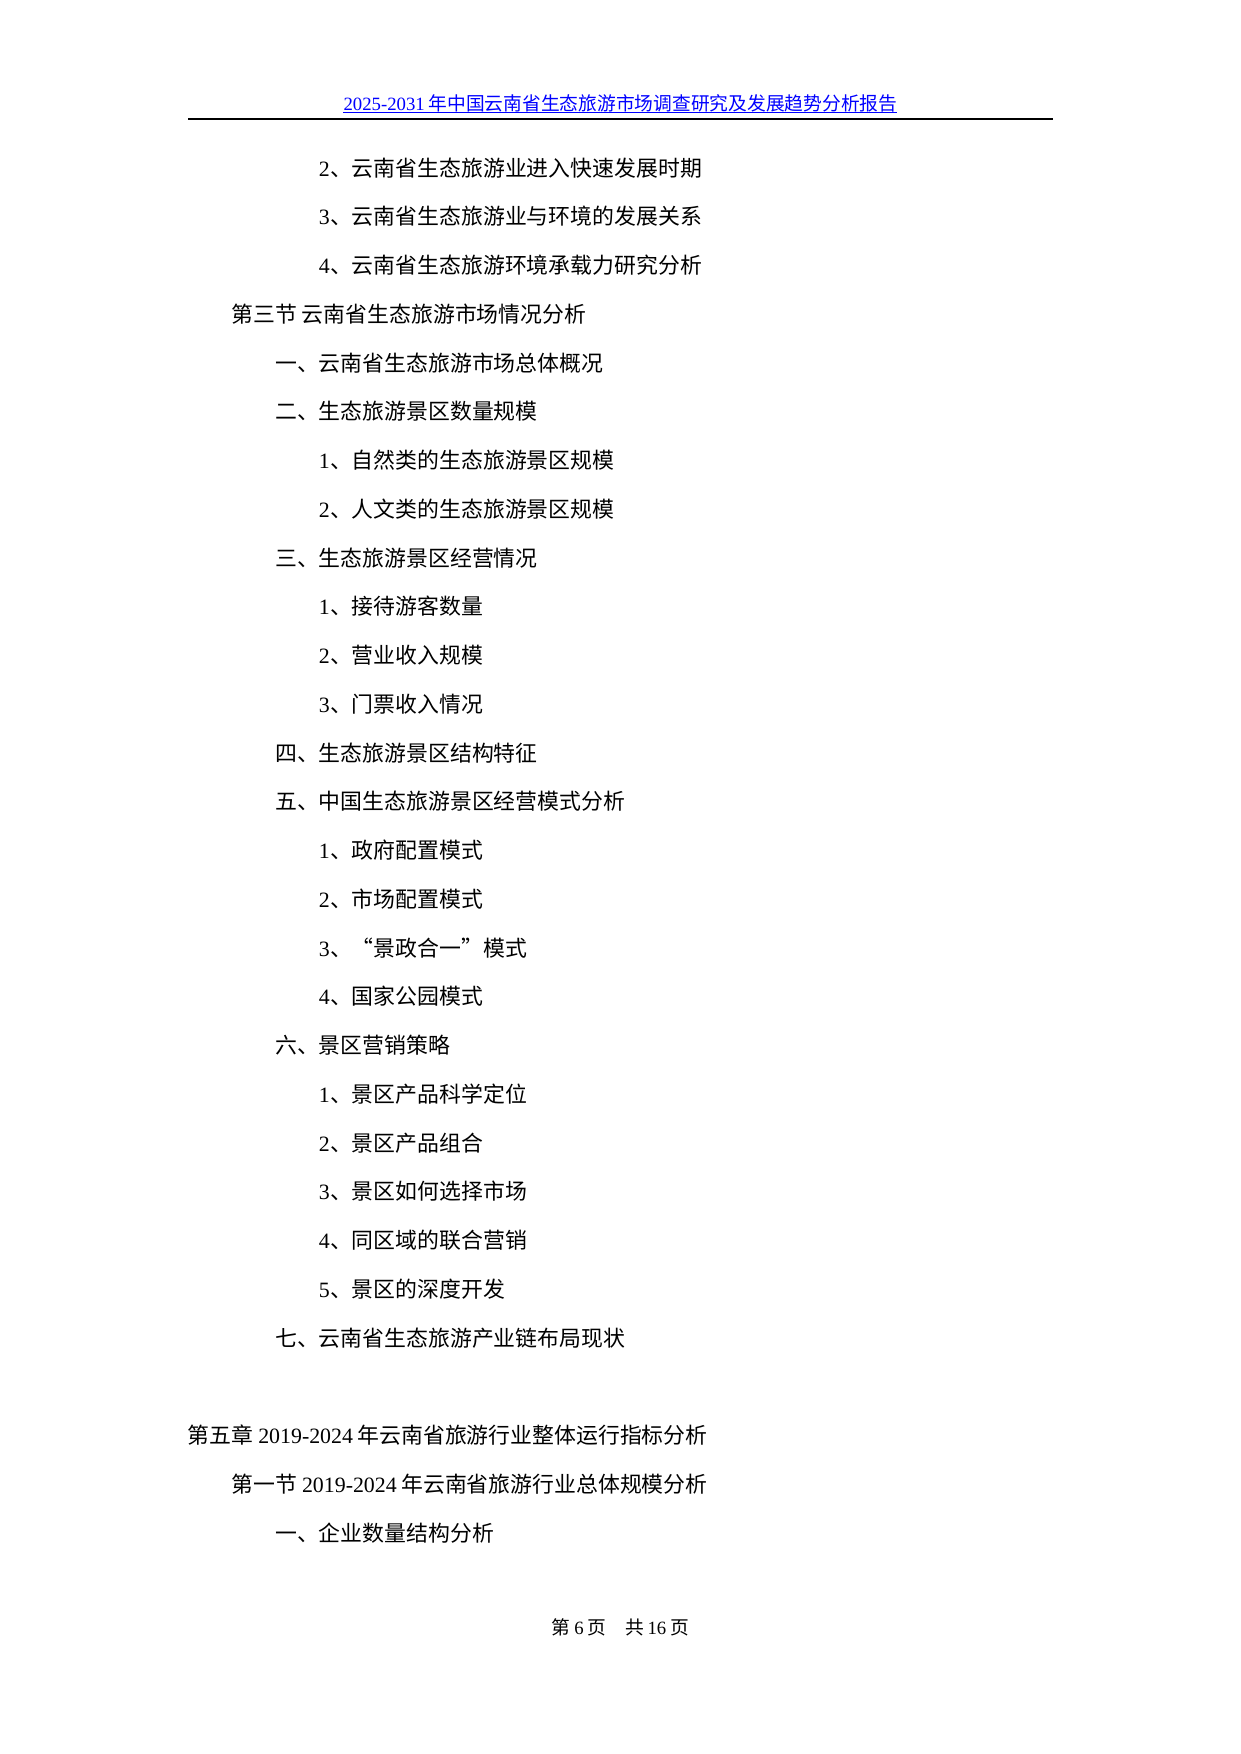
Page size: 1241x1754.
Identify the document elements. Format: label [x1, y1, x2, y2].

text [187, 150, 1053, 1548]
